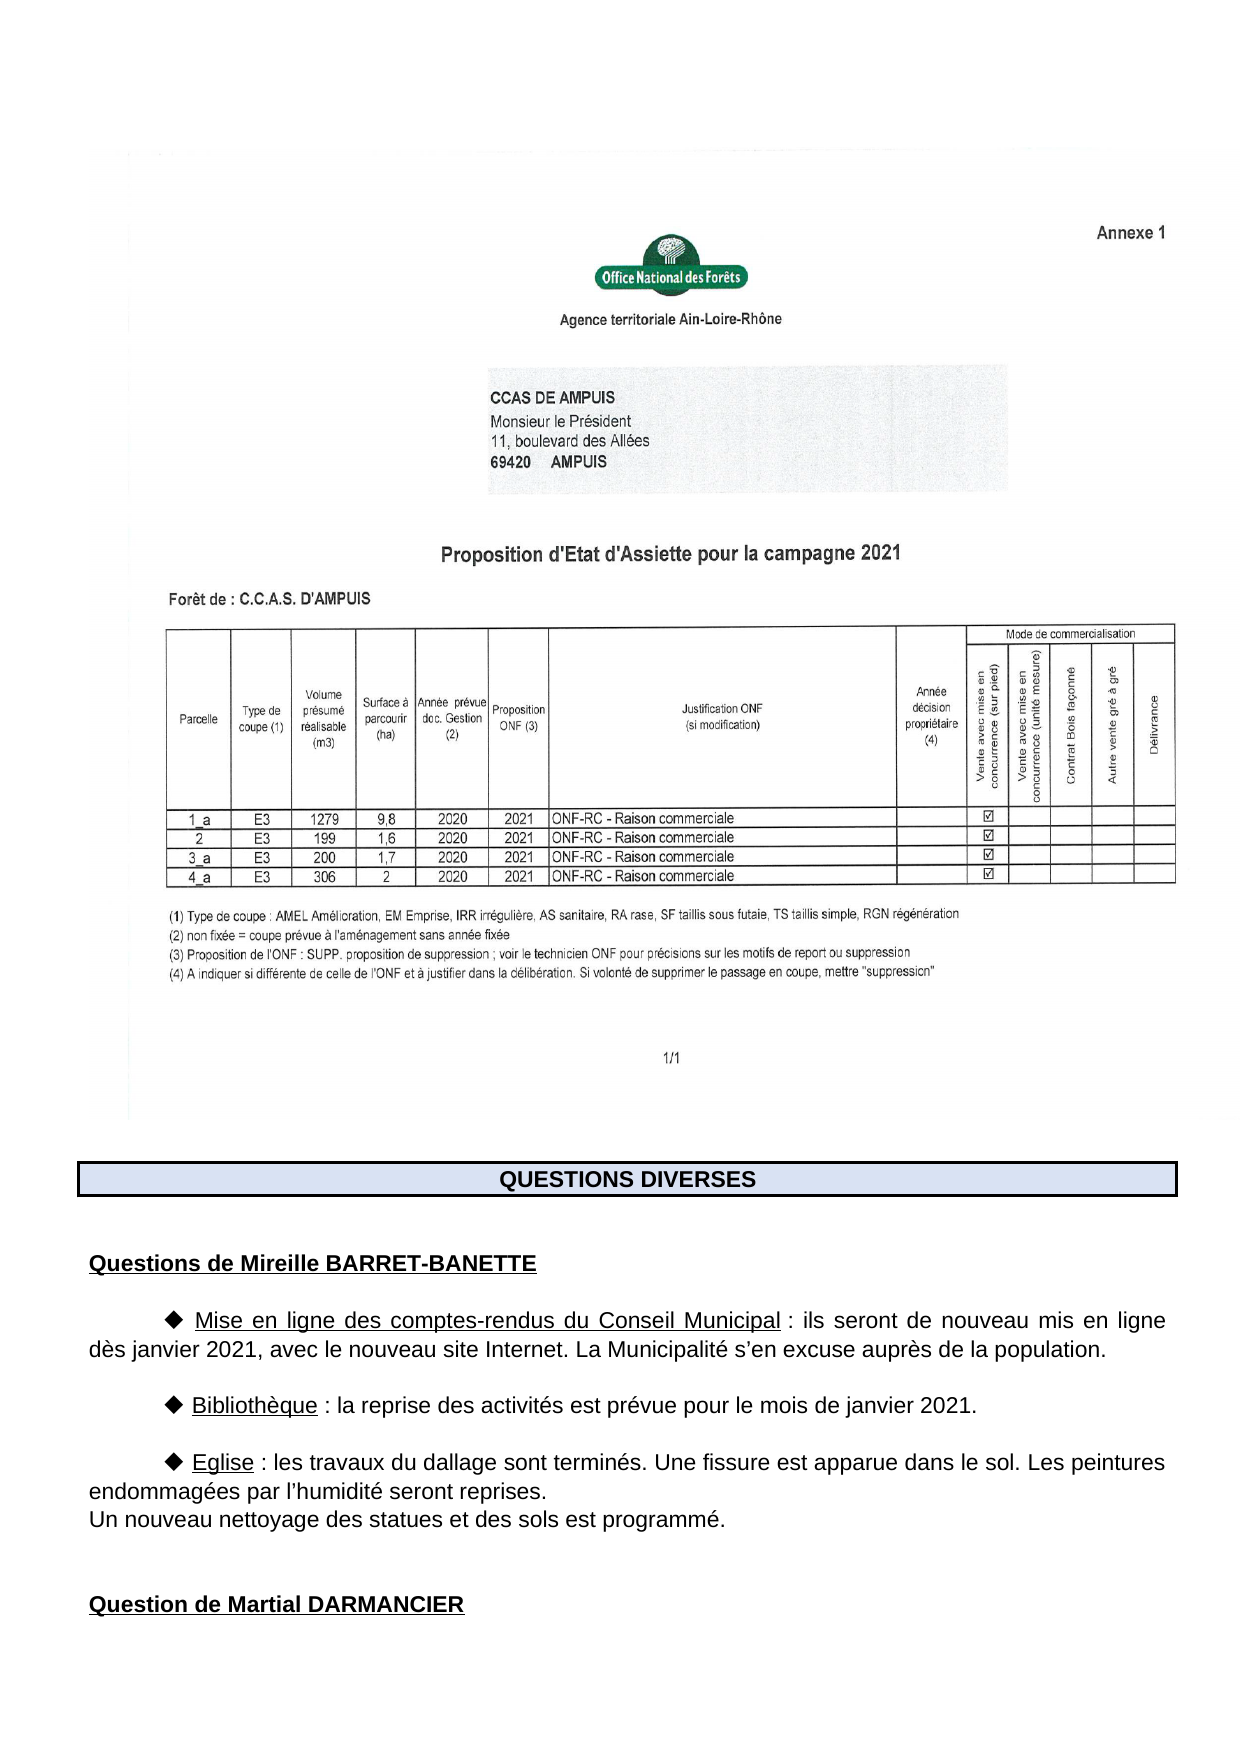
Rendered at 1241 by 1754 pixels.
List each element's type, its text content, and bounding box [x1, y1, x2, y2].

text Questions de Mireille BARRET-BANETTE [89, 1250, 1167, 1277]
text Mise en ligne des comptes-rendus du Conseil Municipal : ils seront de nouveau mis en ligne dès janvier 2021, avec le nouveau site Internet. La Municipalité s’en excuse auprès de la population. [89, 1307, 1167, 1362]
text Bibliothèque : la reprise des activités est prévue pour le mois de janvier 2021. [89, 1392, 1167, 1419]
text Eglise : les travaux du dallage sont terminés. Une fissure est apparue dans le sol. Les peintures endommagées par l’humidité seront reprises. [89, 1449, 1167, 1504]
text Un nouveau nettoyage des statues et des sols est programmé. [89, 1506, 1167, 1532]
text QUESTIONS DIVERSES [80, 1164, 1175, 1194]
text Question de Martial DARMANCIER [89, 1591, 1167, 1618]
